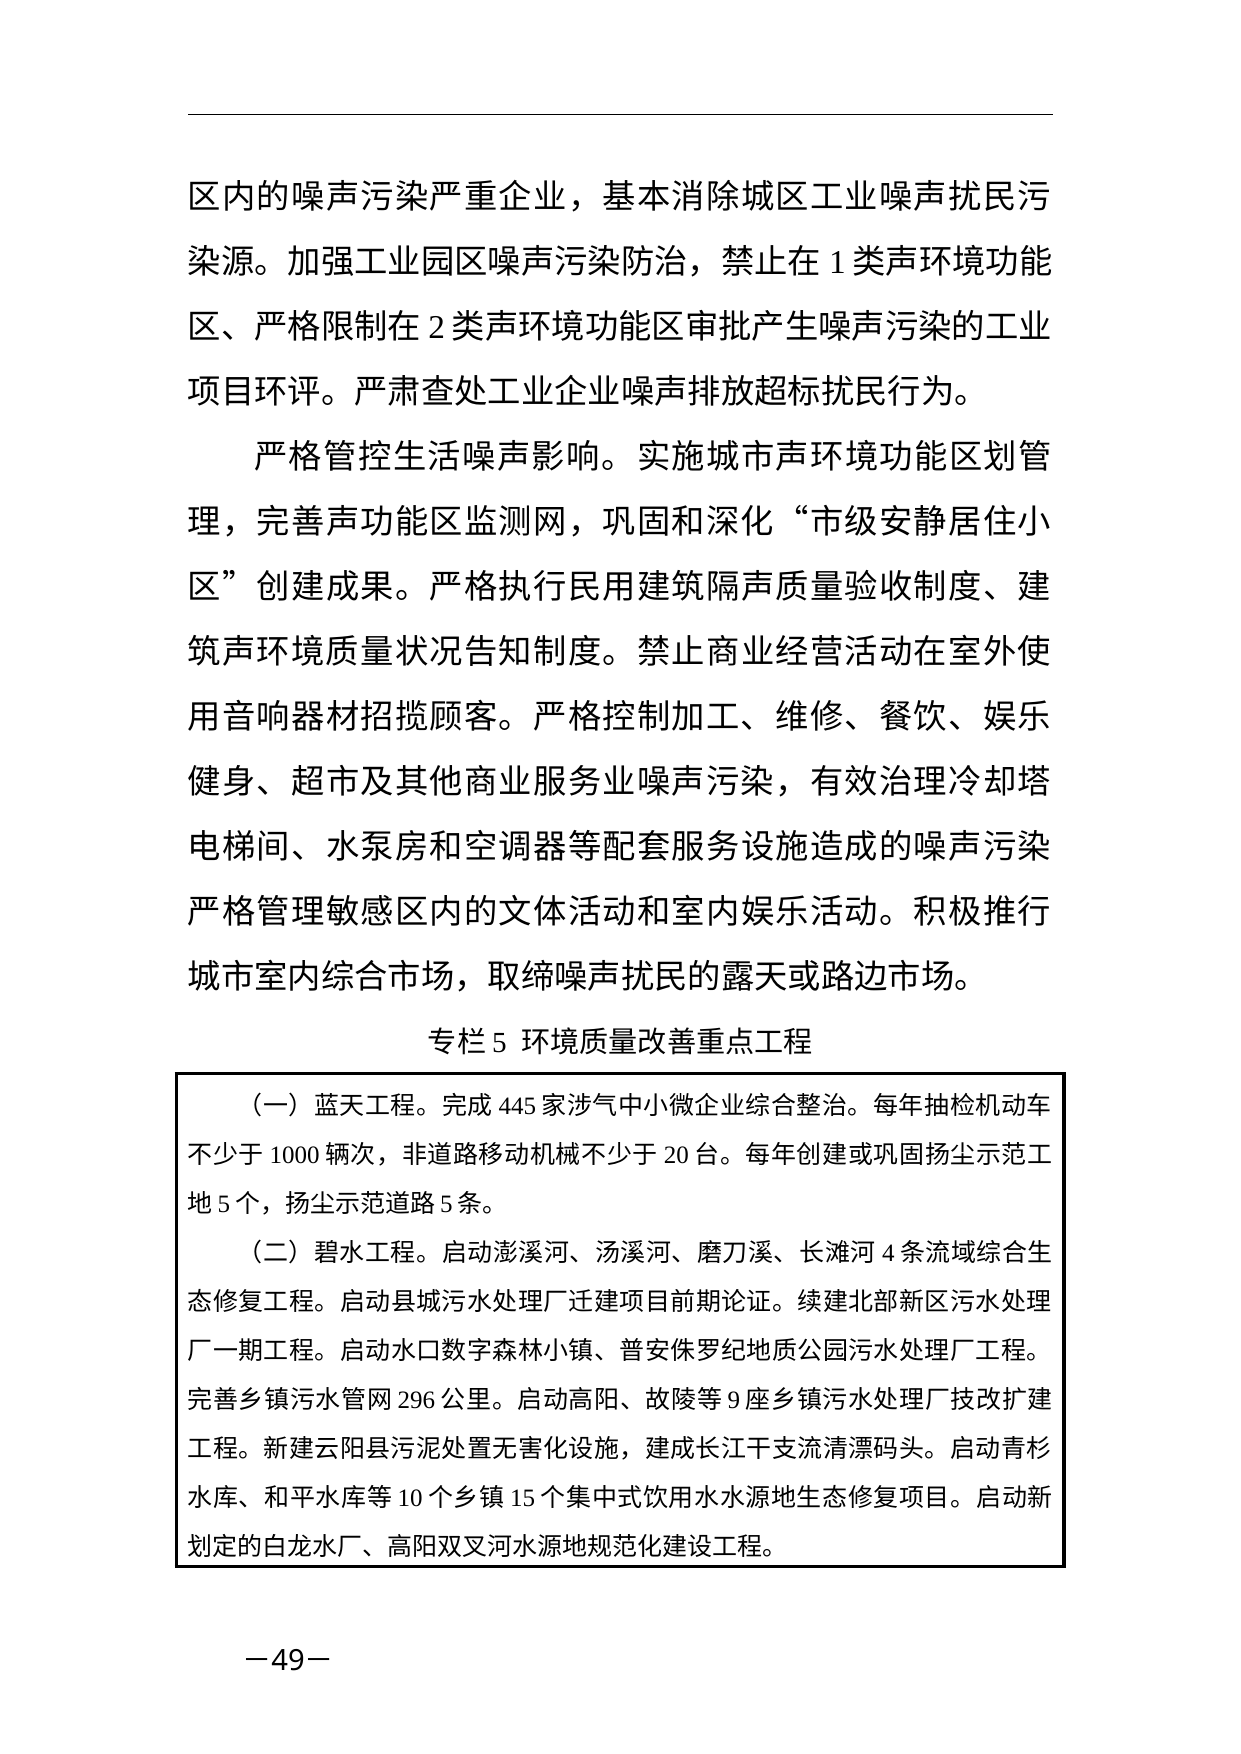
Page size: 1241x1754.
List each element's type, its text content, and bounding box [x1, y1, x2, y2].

text 严格管控生活噪声影响。实施城市声环境功能区划管理，完善声功能区监测网，巩固和深化“市级安静居住小区”创建成果。严格执行民用建筑隔声质量验收制度、建筑声环境质量状况告知制度。禁止商业经营活动在室外使用音响器材招揽顾客。严格控制加工、维修、餐饮、娱乐、健身、超市及其他商业服务业噪声污染，有效治理冷却塔、电梯间、水泵房和空调器等配套服务设施造成的噪声污染，严格管理敏感区内的文体活动和室内娱乐活动。积极推行城市室内综合市场，取缔噪声扰民的露天或路边市场。 [187, 422, 1053, 1007]
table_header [178, 1075, 1062, 1565]
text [187, 162, 1053, 422]
text 专栏5 环境质量改善重点工程 [187, 1007, 1053, 1072]
